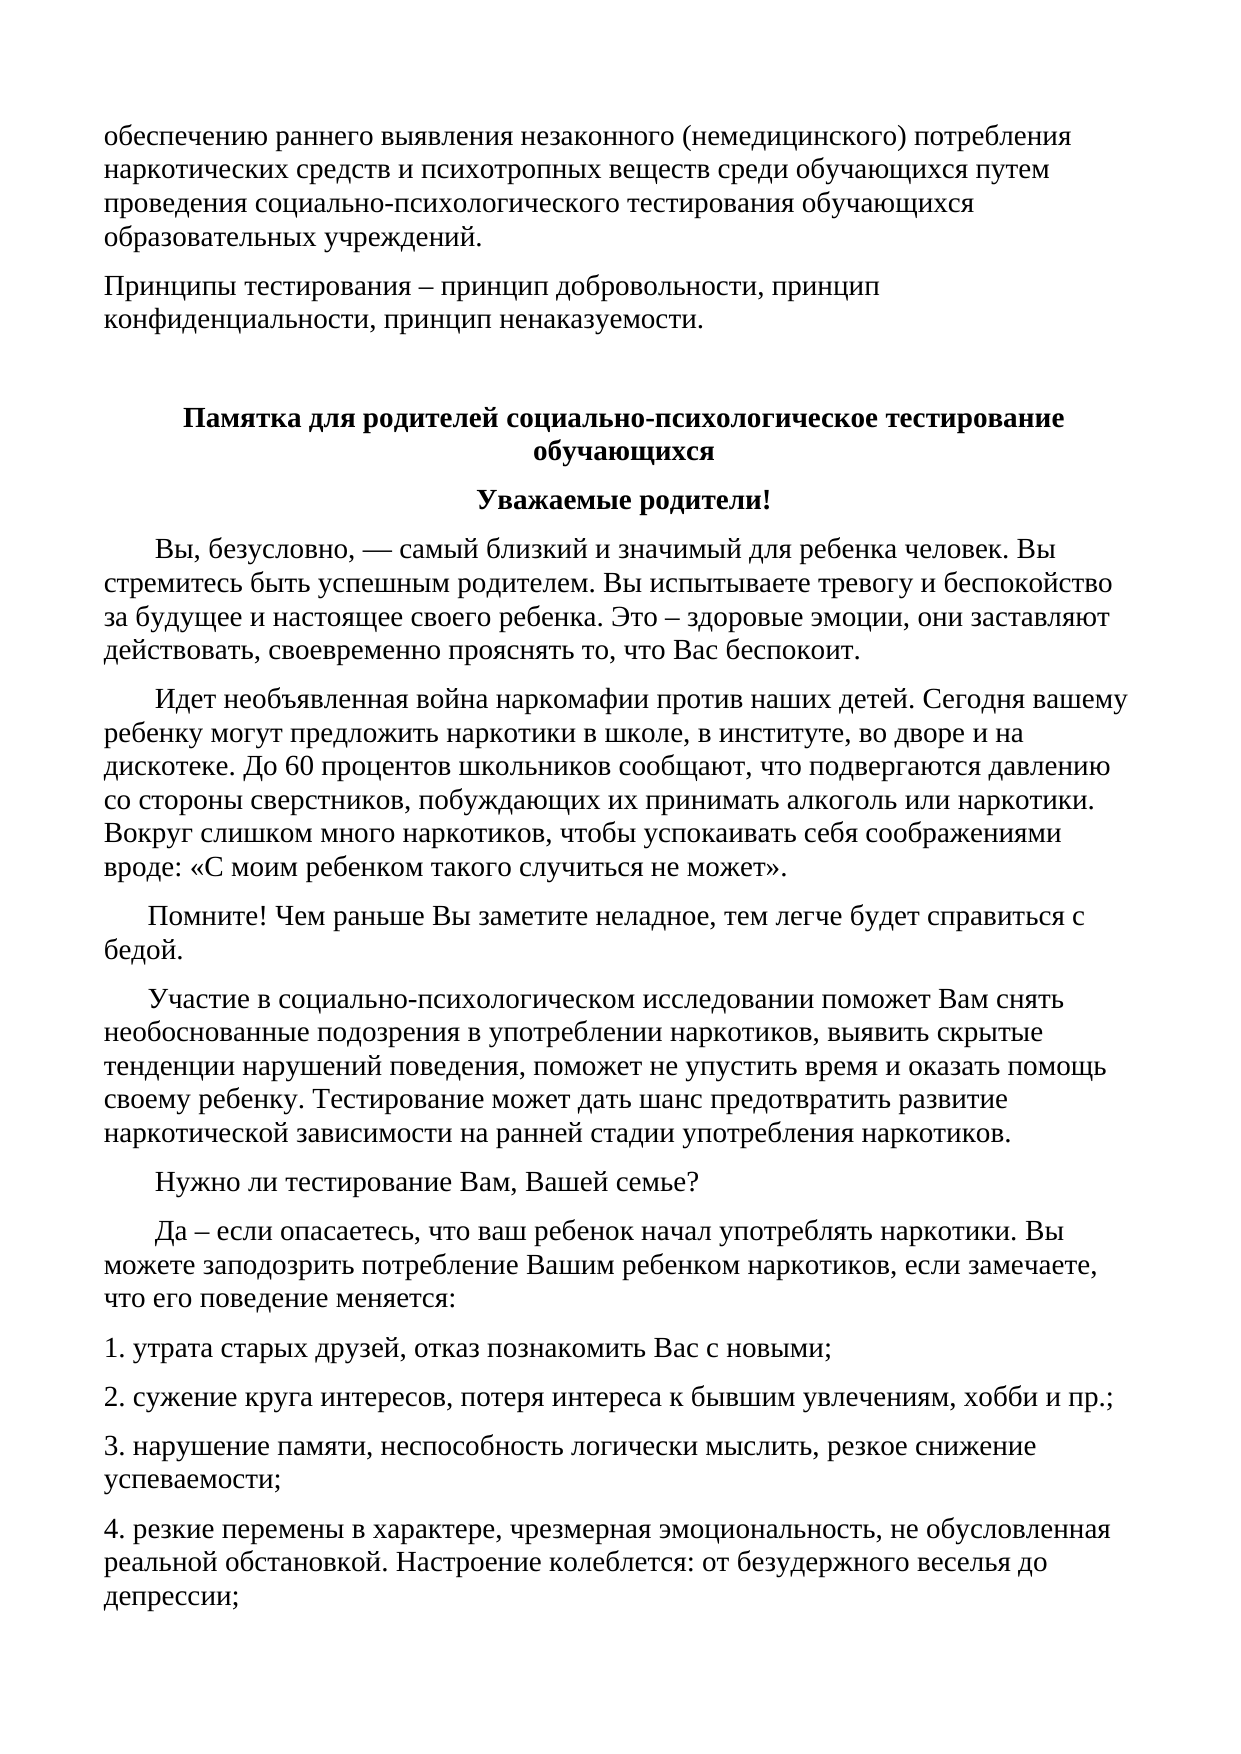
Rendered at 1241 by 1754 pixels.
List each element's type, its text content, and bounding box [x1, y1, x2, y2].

text Вы, безусловно, — самый близкий и значимый для ребенка человек. Вы стремитесь быть успешным родителем. Вы испытываете тревогу и беспокойство за будущее и настоящее своего ребенка. Это – здоровые эмоции, они заставляют действовать, своевременно прояснять то, что Вас беспокоит. [103, 532, 1144, 666]
text Памятка для родителей социально-психологическое тестирование обучающихся [103, 400, 1144, 467]
text Идет необъявленная война наркомафии против наших детей. Сегодня вашему ребенку могут предложить наркотики в школе, в институте, во дворе и на дискотеке. До 60 процентов школьников сообщают, что подвергаются давлению со стороны сверстников, побуждающих их принимать алкоголь или наркотики. Вокруг слишком много наркотиков, чтобы успокаивать себя соображениями вроде: «С моим ребенком такого случиться не может». [103, 681, 1144, 883]
text 4. резкие перемены в характере, чрезмерная эмоциональность, не обусловленная реальной обстановкой. Настроение колеблется: от безудержного веселья до депрессии; [103, 1511, 1144, 1611]
text Да – если опасаетесь, что ваш ребенок начал употреблять наркотики. Вы можете заподозрить потребление Вашим ребенком наркотиков, если замечаете, что его поведение меняется: [103, 1213, 1144, 1314]
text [103, 118, 1144, 252]
text 3. нарушение памяти, неспособность логически мыслить, резкое снижение успеваемости; [103, 1428, 1144, 1495]
text 1. утрата старых друзей, отказ познакомить Вас с новыми; [103, 1330, 1144, 1363]
text Участие в социально-психологическом исследовании поможет Вам снять необоснованные подозрения в употреблении наркотиков, выявить скрытые тенденции нарушений поведения, поможет не упустить время и оказать помощь своему ребенку. Тестирование может дать шанс предотвратить развитие наркотической зависимости на ранней стадии употребления наркотиков. [103, 981, 1144, 1149]
text Принципы тестирования – принцип добровольности, принцип конфиденциальности, принцип ненаказуемости. [103, 268, 1144, 335]
text Помните! Чем раньше Вы заметите неладное, тем легче будет справиться с бедой. [103, 898, 1144, 965]
text Нужно ли тестирование Вам, Вашей семье? [103, 1164, 1144, 1198]
text Уважаемые родители! [103, 482, 1144, 516]
text 2. сужение круга интересов, потеря интереса к бывшим увлечениям, хобби и пр.; [103, 1379, 1144, 1412]
